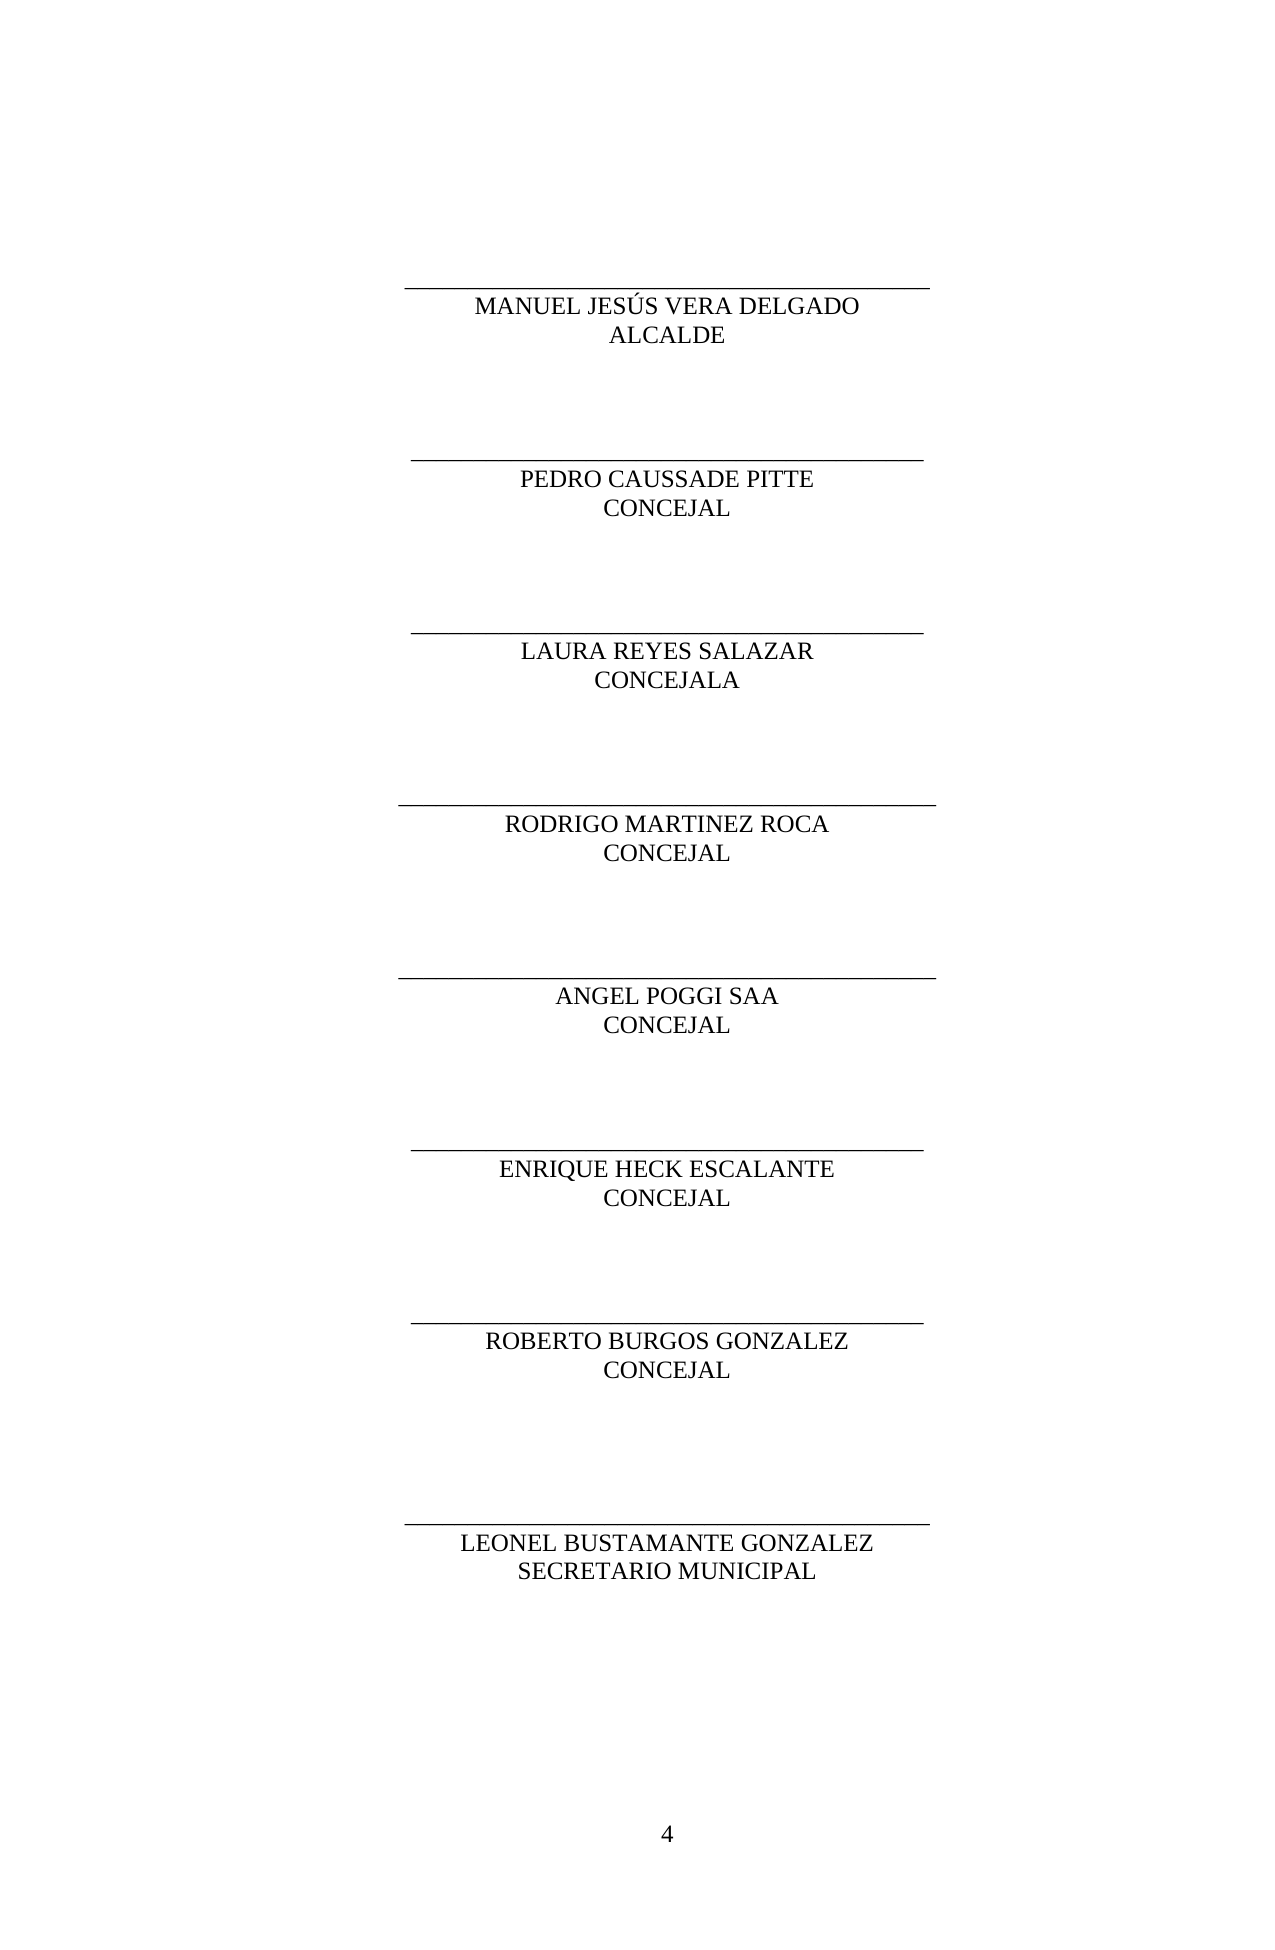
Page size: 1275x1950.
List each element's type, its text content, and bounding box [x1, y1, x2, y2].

text RODRIGO MARTINEZ ROCA [207, 809, 1127, 838]
text CONCEJAL [207, 1010, 1127, 1039]
text ALCALDE [207, 320, 1127, 349]
text _________________________________________ [207, 1298, 1127, 1326]
text _________________________________________ [207, 1125, 1127, 1154]
text __________________________________________ [207, 1499, 1127, 1528]
text CONCEJAL [207, 838, 1127, 866]
text __________________________________________ [207, 263, 1127, 291]
text CONCEJALA [207, 665, 1127, 694]
text ANGEL POGGI SAA [207, 981, 1127, 1010]
text _________________________________________ [207, 608, 1127, 636]
text SECRETARIO MUNICIPAL [207, 1556, 1127, 1585]
text LEONEL BUSTAMANTE GONZALEZ [207, 1528, 1127, 1556]
text ___________________________________________ [207, 780, 1127, 809]
text CONCEJAL [207, 493, 1127, 521]
text MANUEL JESÚS VERA DELGADO [207, 291, 1127, 320]
text CONCEJAL [207, 1355, 1127, 1384]
text PEDRO CAUSSADE PITTE [207, 464, 1127, 493]
text ENRIQUE HECK ESCALANTE [207, 1154, 1127, 1183]
text CONCEJAL [207, 1183, 1127, 1211]
text _________________________________________ [207, 435, 1127, 464]
text ___________________________________________ [207, 953, 1127, 981]
text ROBERTO BURGOS GONZALEZ [207, 1326, 1127, 1355]
text LAURA REYES SALAZAR [207, 636, 1127, 665]
